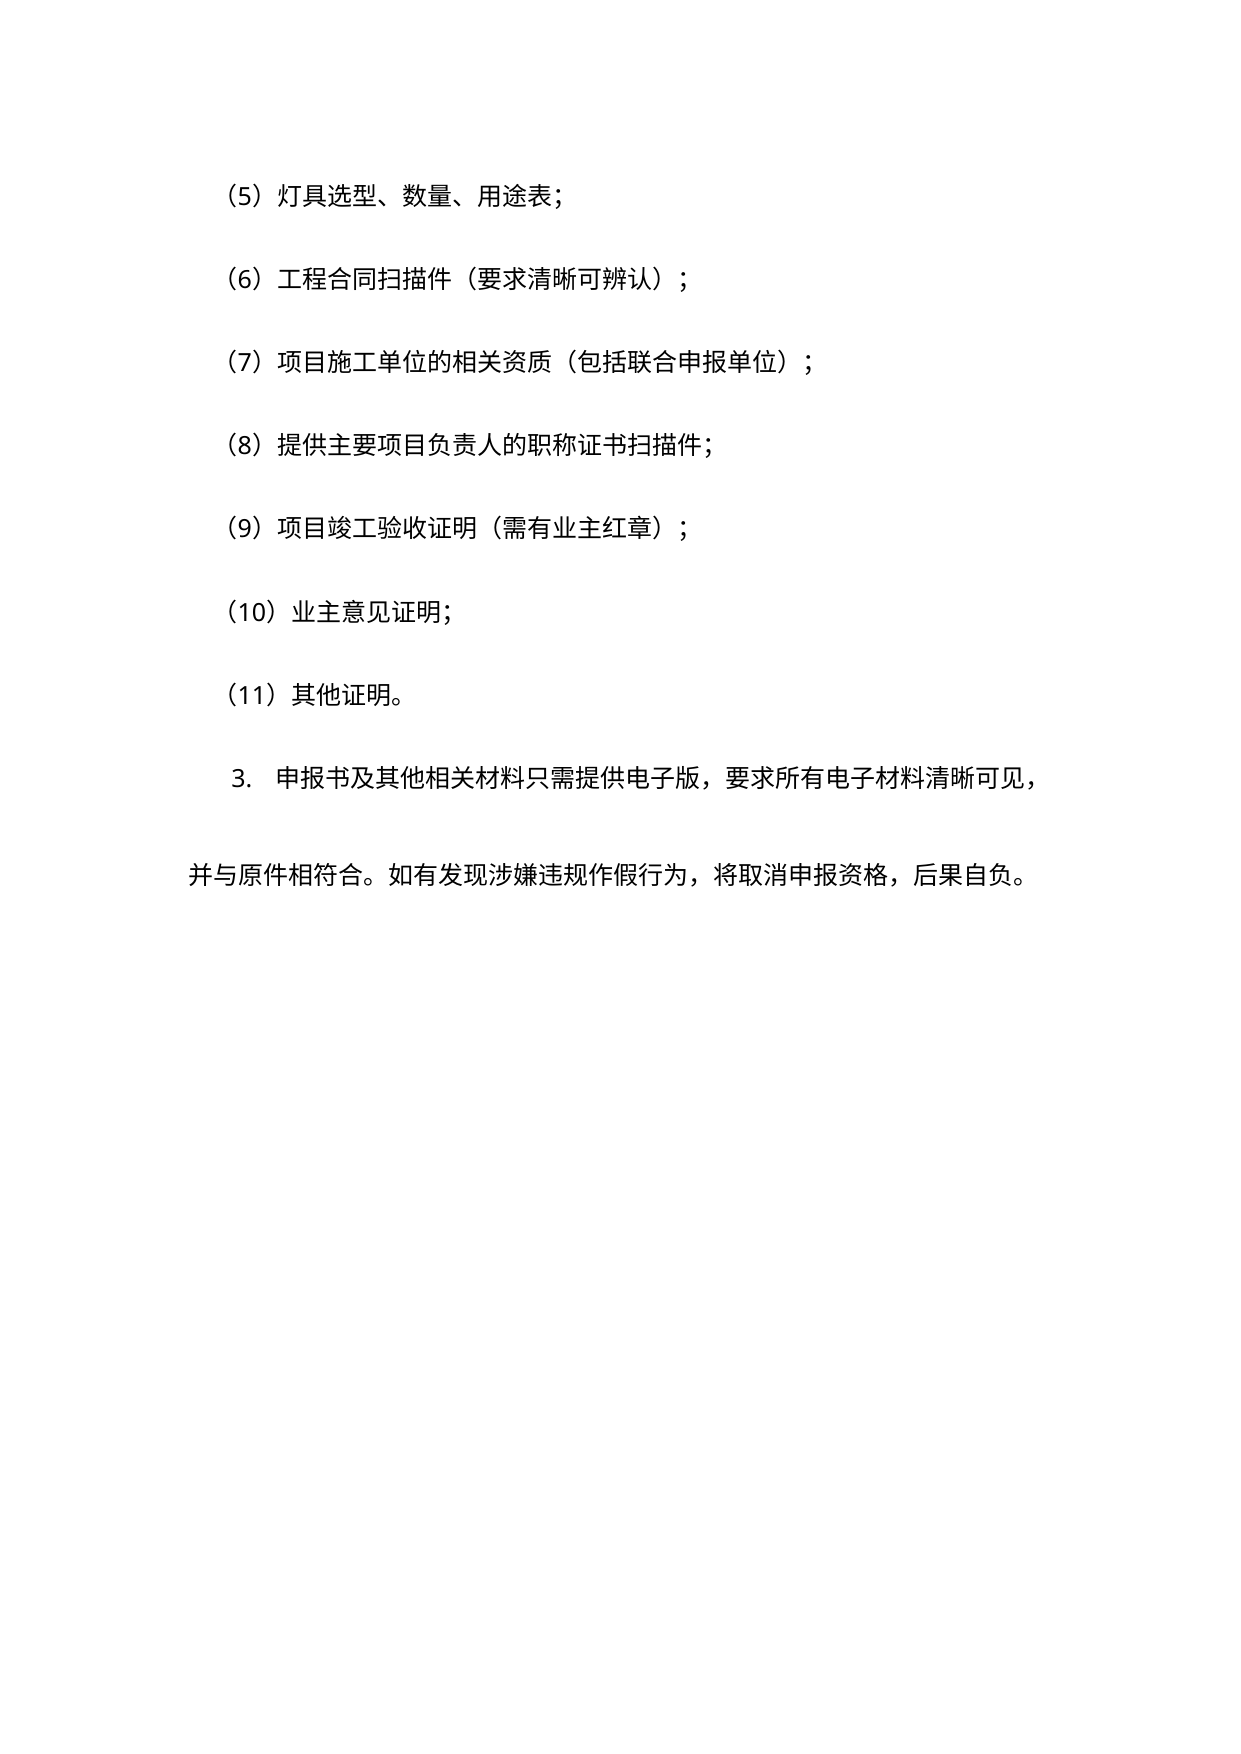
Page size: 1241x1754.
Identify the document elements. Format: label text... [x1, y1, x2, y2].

text （8）提供主要项目负责人的职称证书扫描件； [187, 411, 1053, 476]
text （9）项目竣工验收证明（需有业主红章）； [187, 494, 1053, 559]
text （10）业主意见证明； [187, 578, 1053, 643]
text （7）项目施工单位的相关资质（包括联合申报单位）； [187, 328, 1053, 393]
text （5）灯具选型、数量、用途表； [187, 162, 1053, 227]
text （11）其他证明。 [187, 661, 1053, 726]
text （6）工程合同扫描件（要求清晰可辨认）； [187, 245, 1053, 310]
list 申报书及其他相关材料只需提供电子版，要求所有电子材料清晰可见，并与原件相符合。如有发现涉嫌违规作假行为，将取消申报资格，后果自负。 [188, 744, 1053, 906]
